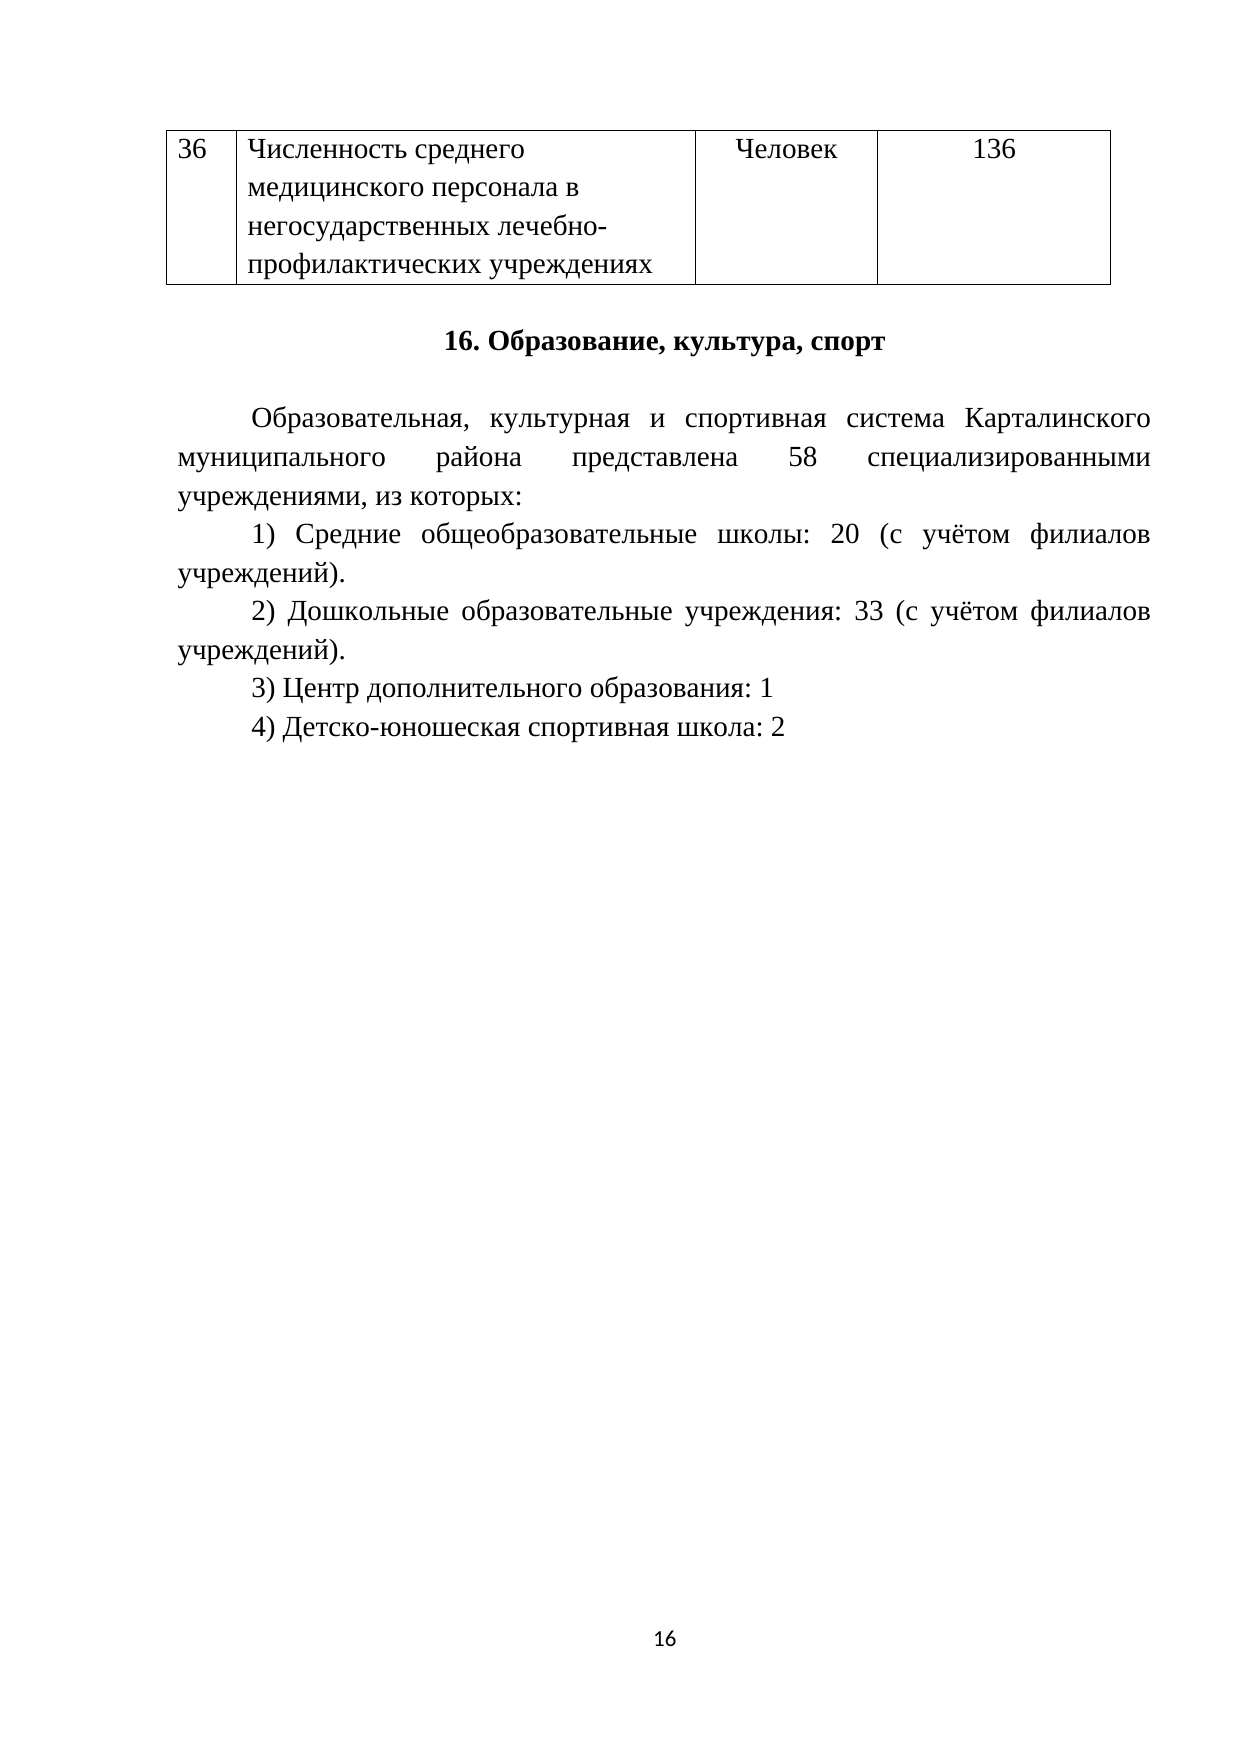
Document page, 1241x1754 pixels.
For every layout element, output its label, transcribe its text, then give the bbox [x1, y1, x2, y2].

table_cell 36 [167, 131, 236, 284]
table_cell Численность среднего медицинского персонала в негосударственных лечебно-профилактических учреждениях [237, 131, 695, 284]
text 16. Образование, культура, спорт [177, 323, 1152, 357]
text 1) Средние общеобразовательные школы: 20 (с учётом филиалов учреждений). [177, 516, 1152, 588]
text 2) Дошкольные образовательные учреждения: 33 (с учётом филиалов учреждений). [177, 593, 1152, 665]
text 4) Детско-юношеская спортивная школа: 2 [177, 709, 1152, 742]
text Образовательная, культурная и спортивная система Карталинского муниципального района представлена 58 специализированными учреждениями, из которых: [177, 401, 1152, 511]
table_cell Человек [696, 131, 877, 284]
text 3) Центр дополнительного образования: 1 [177, 670, 1152, 704]
table_cell 136 [878, 131, 1110, 284]
